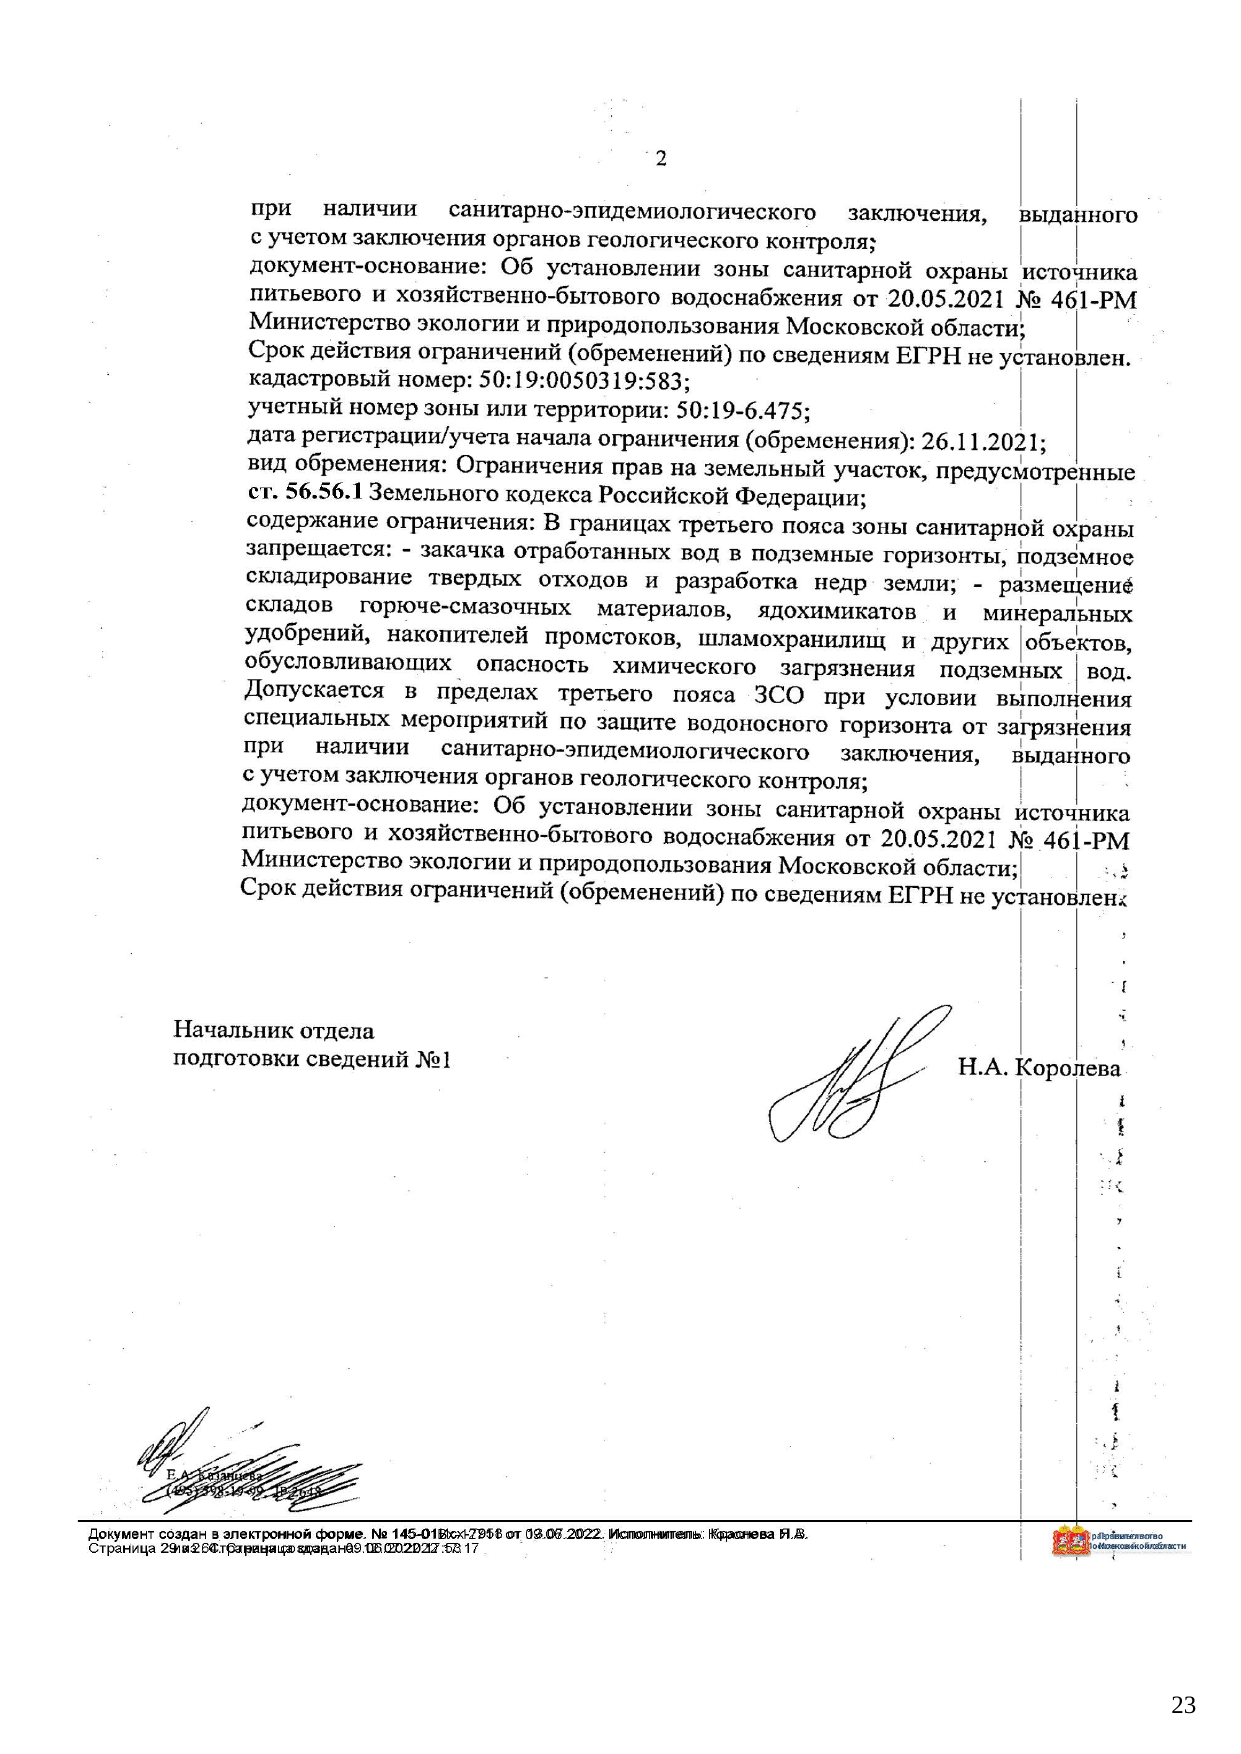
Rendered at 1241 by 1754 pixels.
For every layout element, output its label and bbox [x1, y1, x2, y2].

picture [77, 88, 1193, 1570]
